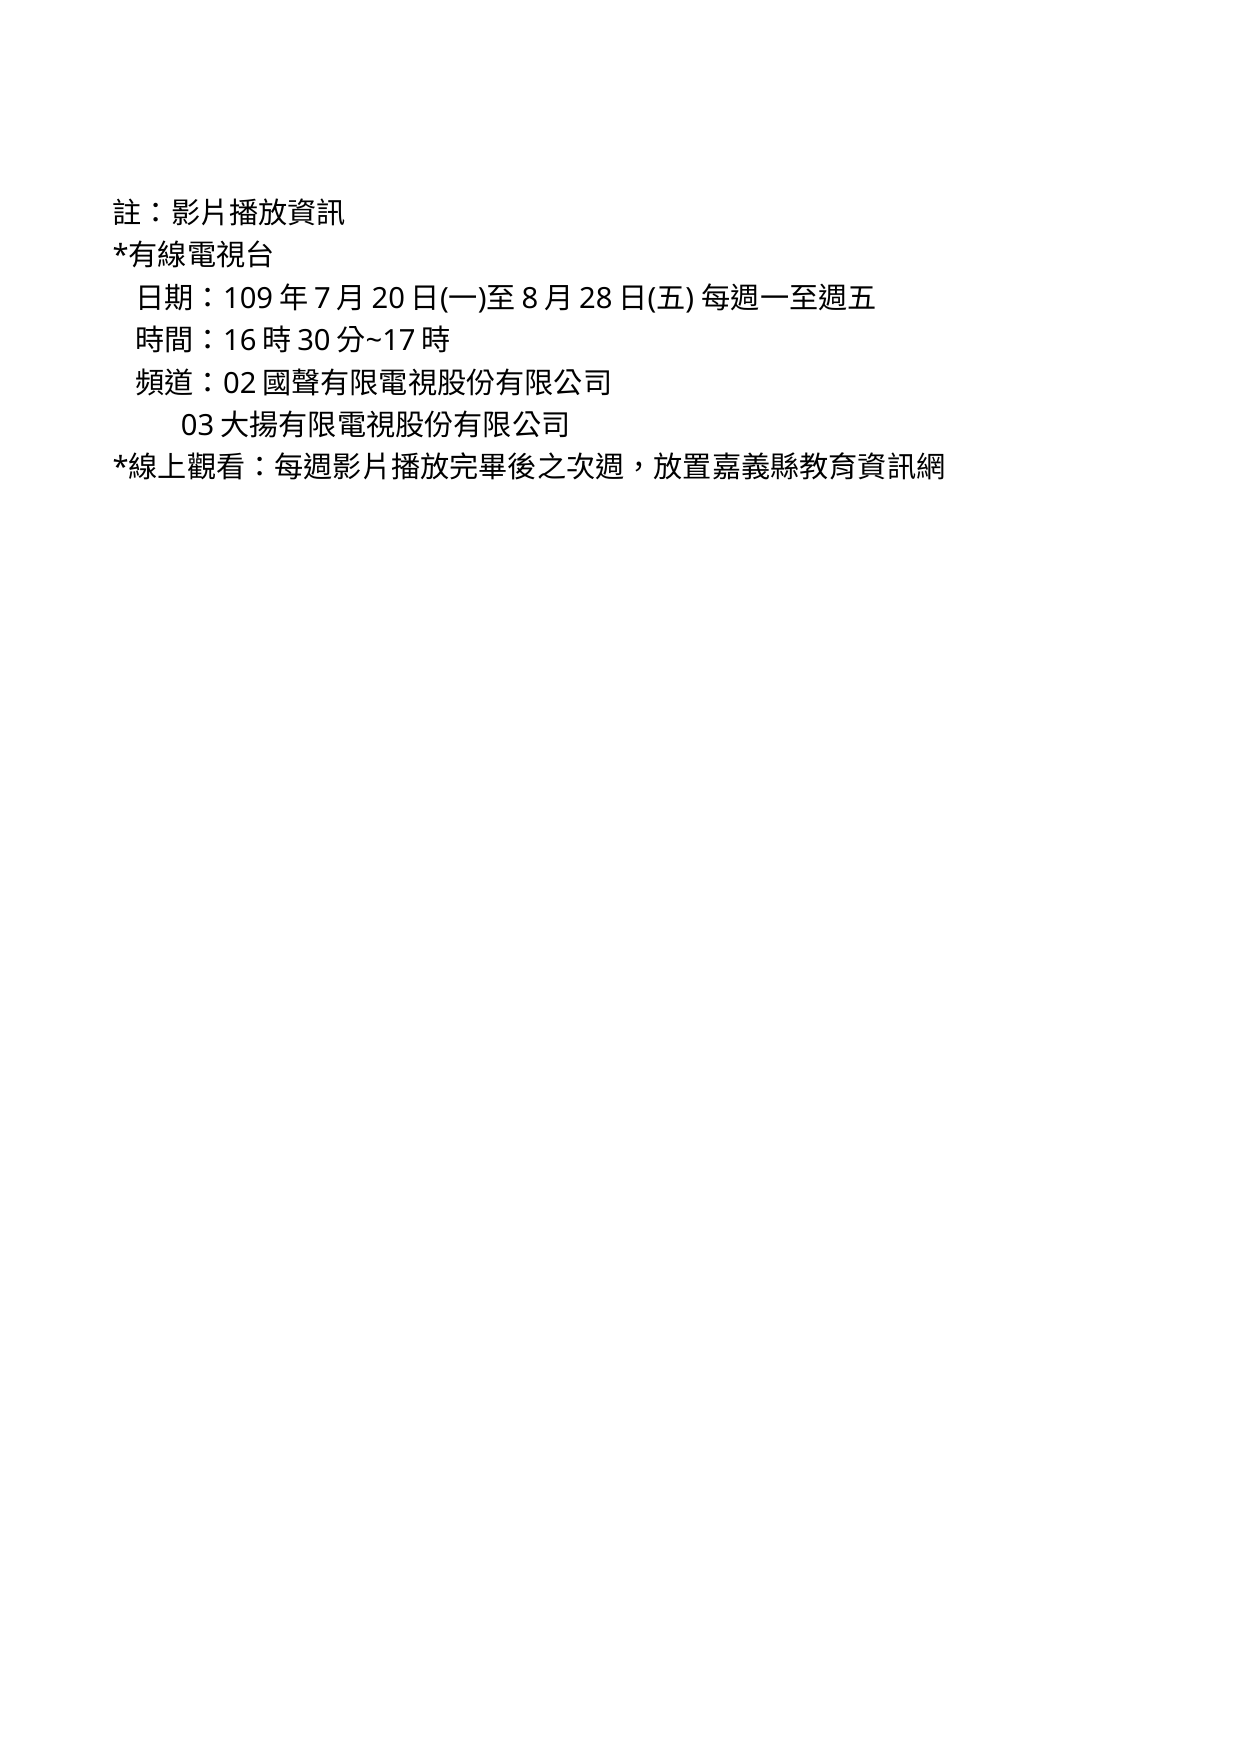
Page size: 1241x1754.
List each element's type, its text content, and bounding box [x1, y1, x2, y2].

text 日期：109年7月20日(一)至8月28日(五) 每週一至週五 [135, 274, 1128, 317]
text 03大揚有限電視股份有限公司 [135, 402, 1128, 444]
text *線上觀看：每週影片播放完畢後之次週，放置嘉義縣教育資訊網 [112, 444, 1128, 486]
text 時間：16時30分~17時 [135, 317, 1128, 359]
text 頻道：02國聲有限電視股份有限公司 [135, 359, 1128, 402]
text *有線電視台 [112, 232, 1128, 274]
text 註：影片播放資訊 [112, 190, 1128, 232]
